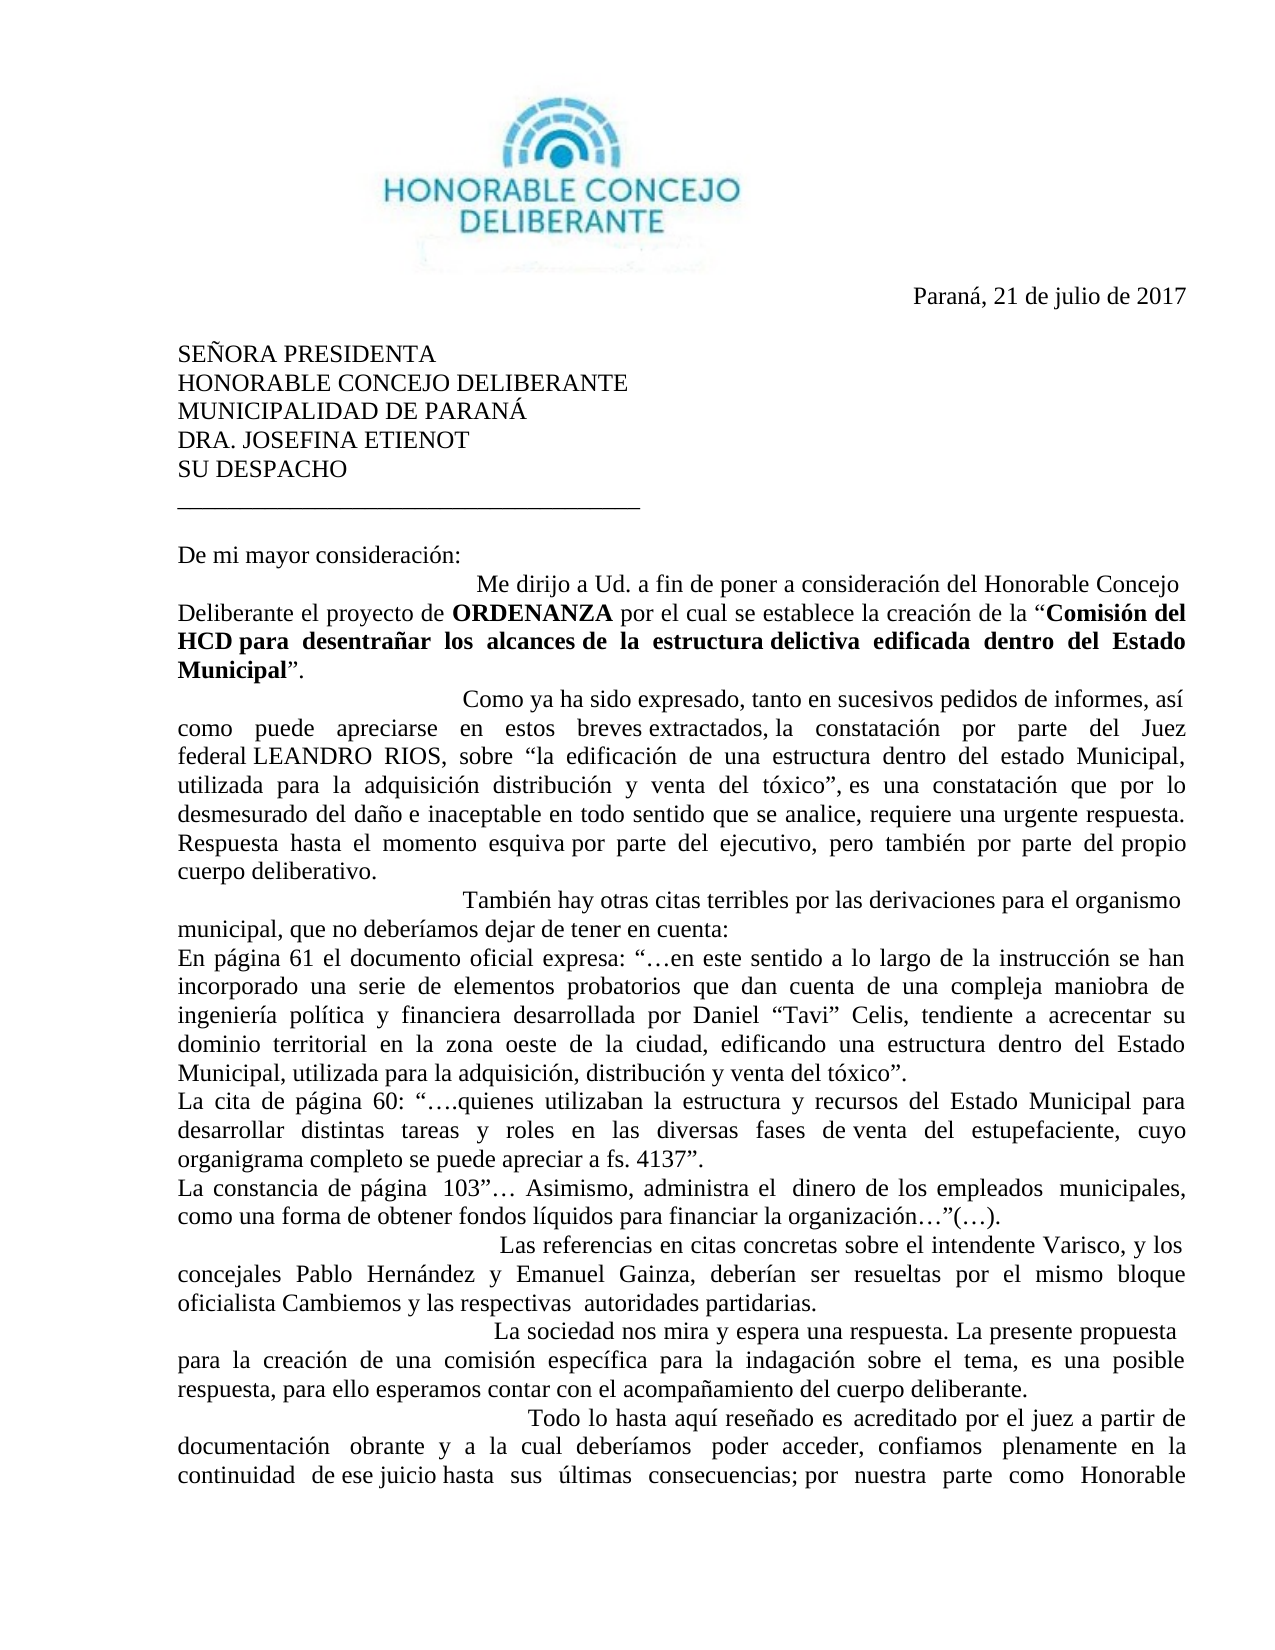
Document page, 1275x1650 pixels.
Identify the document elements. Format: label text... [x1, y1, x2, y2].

text SEÑORA PRESIDENTA [177, 339, 1186, 368]
text La constancia de página 103”… Asimismo, administra el dinero de los empleados municipales, como una forma de obtener fondos líquidos para financiar la organización…”(…). [177, 1173, 1186, 1230]
text _____________________________________ [177, 483, 1186, 511]
text Como ya ha sido expresado, tanto en sucesivos pedidos de informes, así como puede apreciarse en estos breves extractados, la constatación por parte del Juez federal LEANDRO RIOS, sobre “la edificación de una estructura dentro del estado Municipal, utilizada para la adquisición distribución y venta del tóxico”, es una constatación que por lo desmesurado del daño e inaceptable en todo sentido que se analice, requiere una urgente respuesta. Respuesta hasta el momento esquiva por parte del ejecutivo, pero también por parte del propio cuerpo deliberativo. [177, 684, 1186, 885]
text DRA. JOSEFINA ETIENOT [177, 425, 1186, 454]
text De mi mayor consideración: [177, 540, 1186, 569]
text La sociedad nos mira y espera una respuesta. La presente propuesta para la creación de una comisión específica para la indagación sobre el tema, es una posible respuesta, para ello esperamos contar con el acompañamiento del cuerpo deliberante. [177, 1316, 1186, 1403]
text Paraná, 21 de julio de 2017 [177, 281, 1186, 310]
text También hay otras citas terribles por las derivaciones para el organismo municipal, que no deberíamos dejar de tener en cuenta: [177, 885, 1186, 943]
text SU DESPACHO [177, 454, 1186, 483]
picture [350, 73, 777, 282]
text En página 61 el documento oficial expresa: “…en este sentido a lo largo de la instrucción se han incorporado una serie de elementos probatorios que dan cuenta de una compleja maniobra de ingeniería política y financiera desarrollada por Daniel “Tavi” Celis, tendiente a acrecentar su dominio territorial en la zona oeste de la ciudad, edificando una estructura dentro del Estado Municipal, utilizada para la adquisición, distribución y venta del tóxico”. [177, 943, 1186, 1086]
text HONORABLE CONCEJO DELIBERANTE [177, 368, 1186, 396]
text La cita de página 60: “….quienes utilizaban la estructura y recursos del Estado Municipal para desarrollar distintas tareas y roles en las diversas fases de venta del estupefaciente, cuyo organigrama completo se puede apreciar a fs. 4137”. [177, 1086, 1186, 1173]
text Las referencias en citas concretas sobre el intendente Varisco, y los concejales Pablo Hernández y Emanuel Gainza, deberían ser resueltas por el mismo bloque oficialista Cambiemos y las respectivas autoridades partidarias. [177, 1230, 1186, 1316]
text Me dirijo a Ud. a fin de poner a consideración del Honorable Concejo Deliberante el proyecto de ORDENANZA por el cual se establece la creación de la “Comisión del HCD para desentrañar los alcances de la estructura delictiva edificada dentro del Estado Municipal”. [177, 569, 1186, 684]
text MUNICIPALIDAD DE PARANÁ [177, 396, 1186, 425]
